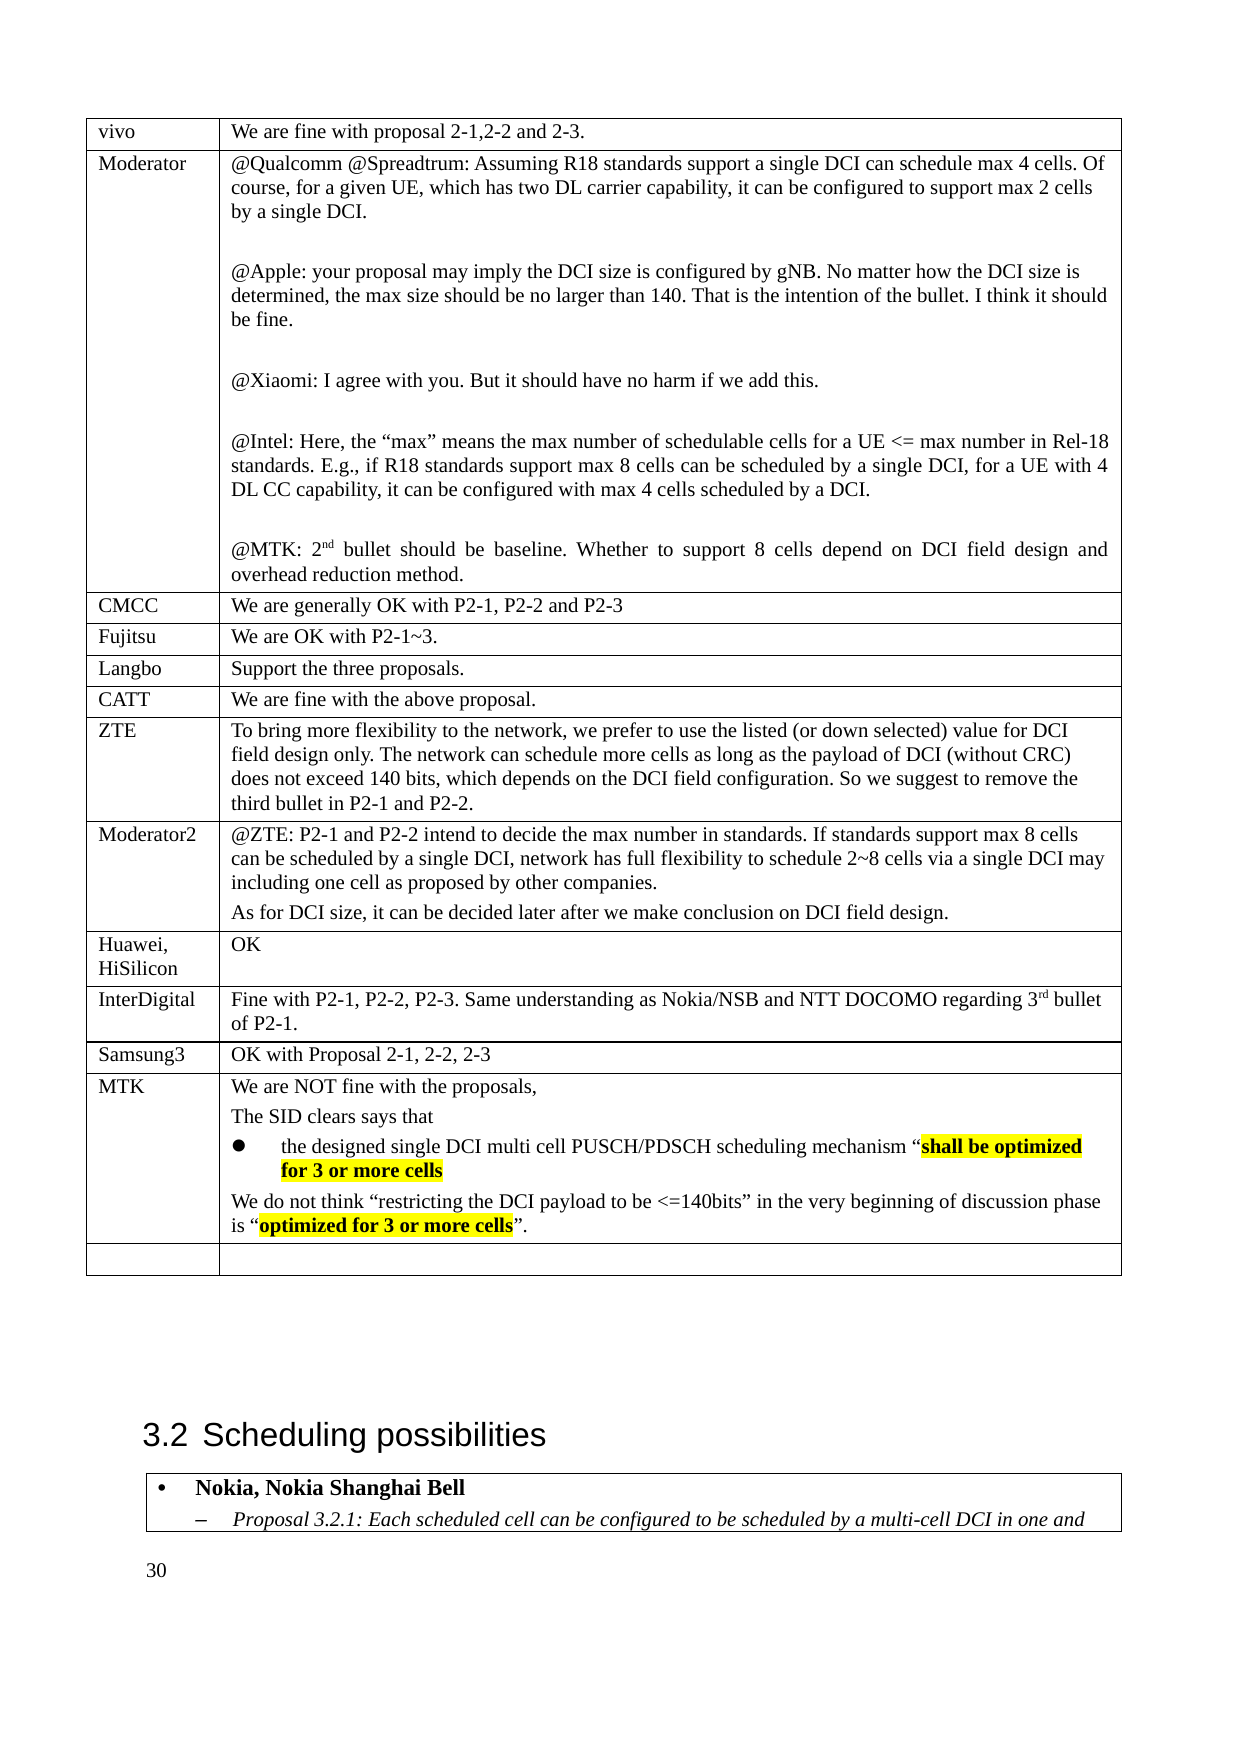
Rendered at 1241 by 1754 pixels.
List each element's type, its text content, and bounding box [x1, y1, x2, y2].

table_cell Moderator [87, 151, 219, 592]
table_cell OK [220, 932, 1121, 986]
table_cell [220, 1244, 1121, 1274]
table_cell vivo [87, 119, 219, 149]
table_cell Support the three proposals. [220, 656, 1121, 686]
table_cell We are OK with P2-1~3. [220, 624, 1121, 654]
table_cell CMCC [87, 593, 219, 623]
table_cell ZTE [87, 718, 219, 821]
table_cell OK with Proposal 2-1, 2-2, 2-3 [220, 1043, 1121, 1073]
table_cell Langbo [87, 656, 219, 686]
table_cell Fujitsu [87, 624, 219, 654]
table_cell Moderator2 [87, 822, 219, 931]
table_cell To bring more flexibility to the network, we prefer to use the listed (or down selected) value for DCI field design only. The network can schedule more cells as long as the payload of DCI (without CRC) does not exceed 140 bits, which depends on the DCI field configuration. So we suggest to remove the third bullet in P2-1 and P2-2. [220, 718, 1121, 821]
table_cell Samsung3 [87, 1043, 219, 1073]
table_cell MTK [87, 1074, 219, 1243]
table_cell [87, 1244, 219, 1274]
table_cell We are NOT fine with the proposals, The SID clears says that the designed single DCI multi cell PUSCH/PDSCH scheduling mechanism “shall be optimized for 3 or more cells We do not think “restricting the DCI payload to be <=140bits” in the very beginning of discussion phase is “optimized for 3 or more cells”. [220, 1074, 1121, 1243]
table_cell CATT [87, 687, 219, 717]
table_cell InterDigital [87, 987, 219, 1041]
table_cell Fine with P2-1, P2-2, P2-3. Same understanding as Nokia/NSB and NTT DOCOMO regarding 3rd bullet of P2-1. [220, 987, 1121, 1041]
table_cell We are fine with proposal 2-1,2-2 and 2-3. [220, 119, 1121, 149]
subtitle Scheduling possibilities [142, 1416, 1122, 1454]
table_cell Huawei, HiSilicon [87, 932, 219, 986]
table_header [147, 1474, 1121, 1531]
table_cell We are generally OK with P2-1, P2-2 and P2-3 [220, 593, 1121, 623]
table_cell We are fine with the above proposal. [220, 687, 1121, 717]
table_cell @ZTE: P2-1 and P2-2 intend to decide the max number in standards. If standards support max 8 cells can be scheduled by a single DCI, network has full flexibility to schedule 2~8 cells via a single DCI may including one cell as proposed by other companies. As for DCI size, it can be decided later after we make conclusion on DCI field design. [220, 822, 1121, 931]
table_cell @Qualcomm @Spreadtrum: Assuming R18 standards support a single DCI can schedule max 4 cells. Of course, for a given UE, which has two DL carrier capability, it can be configured to support max 2 cells by a single DCI. @Apple: your proposal may imply the DCI size is configured by gNB. No matter how the DCI size is determined, the max size should be no larger than 140. That is the intention of the bullet. I think it should be fine. @Xiaomi: I agree with you. But it should have no harm if we add this. @Intel: Here, the “max” means the max number of schedulable cells for a UE <= max number in Rel-18 standards. E.g., if R18 standards support max 8 cells can be scheduled by a single DCI, for a UE with 4 DL CC capability, it can be configured with max 4 cells scheduled by a DCI. @MTK: 2nd bullet should be baseline. Whether to support 8 cells depend on DCI field design and overhead reduction method. [220, 151, 1121, 592]
